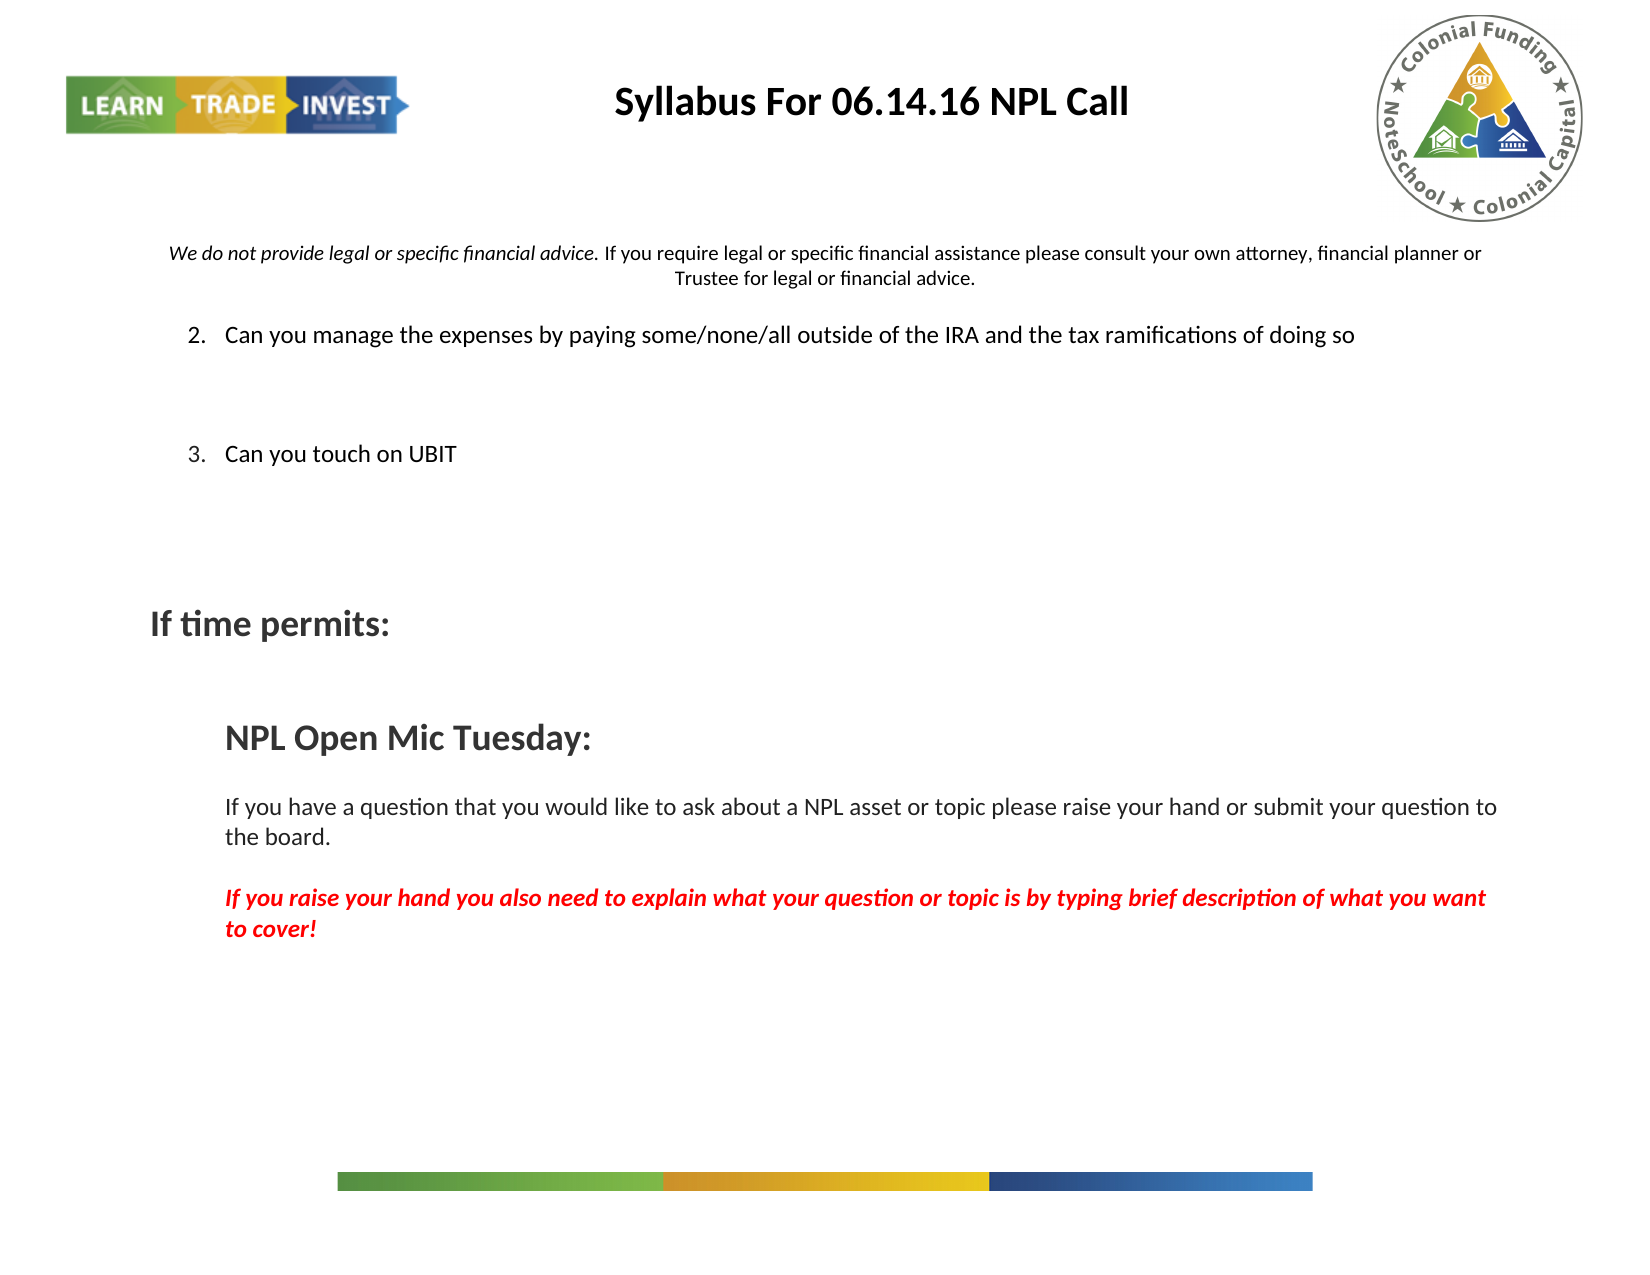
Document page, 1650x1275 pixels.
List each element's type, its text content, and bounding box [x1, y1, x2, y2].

picture [337, 1172, 1313, 1191]
list If you raise your hand you also need to explain what your question or topic is by typing brief description of what you want to cover! [225, 882, 1500, 943]
picture [1376, 15, 1583, 222]
list NPL Open Mic Tuesday: [225, 714, 1500, 760]
list If you have a question that you would like to ask about a NPL asset or topic please raise your hand or submit your question to the board. [225, 791, 1500, 852]
list Can you manage the expenses by paying some/none/all outside of the IRA and the tax ramifications of doing so [187, 319, 1500, 349]
list Can you touch on UBIT [187, 438, 1500, 469]
picture [42, 47, 434, 159]
text If time permits: [150, 600, 1500, 646]
